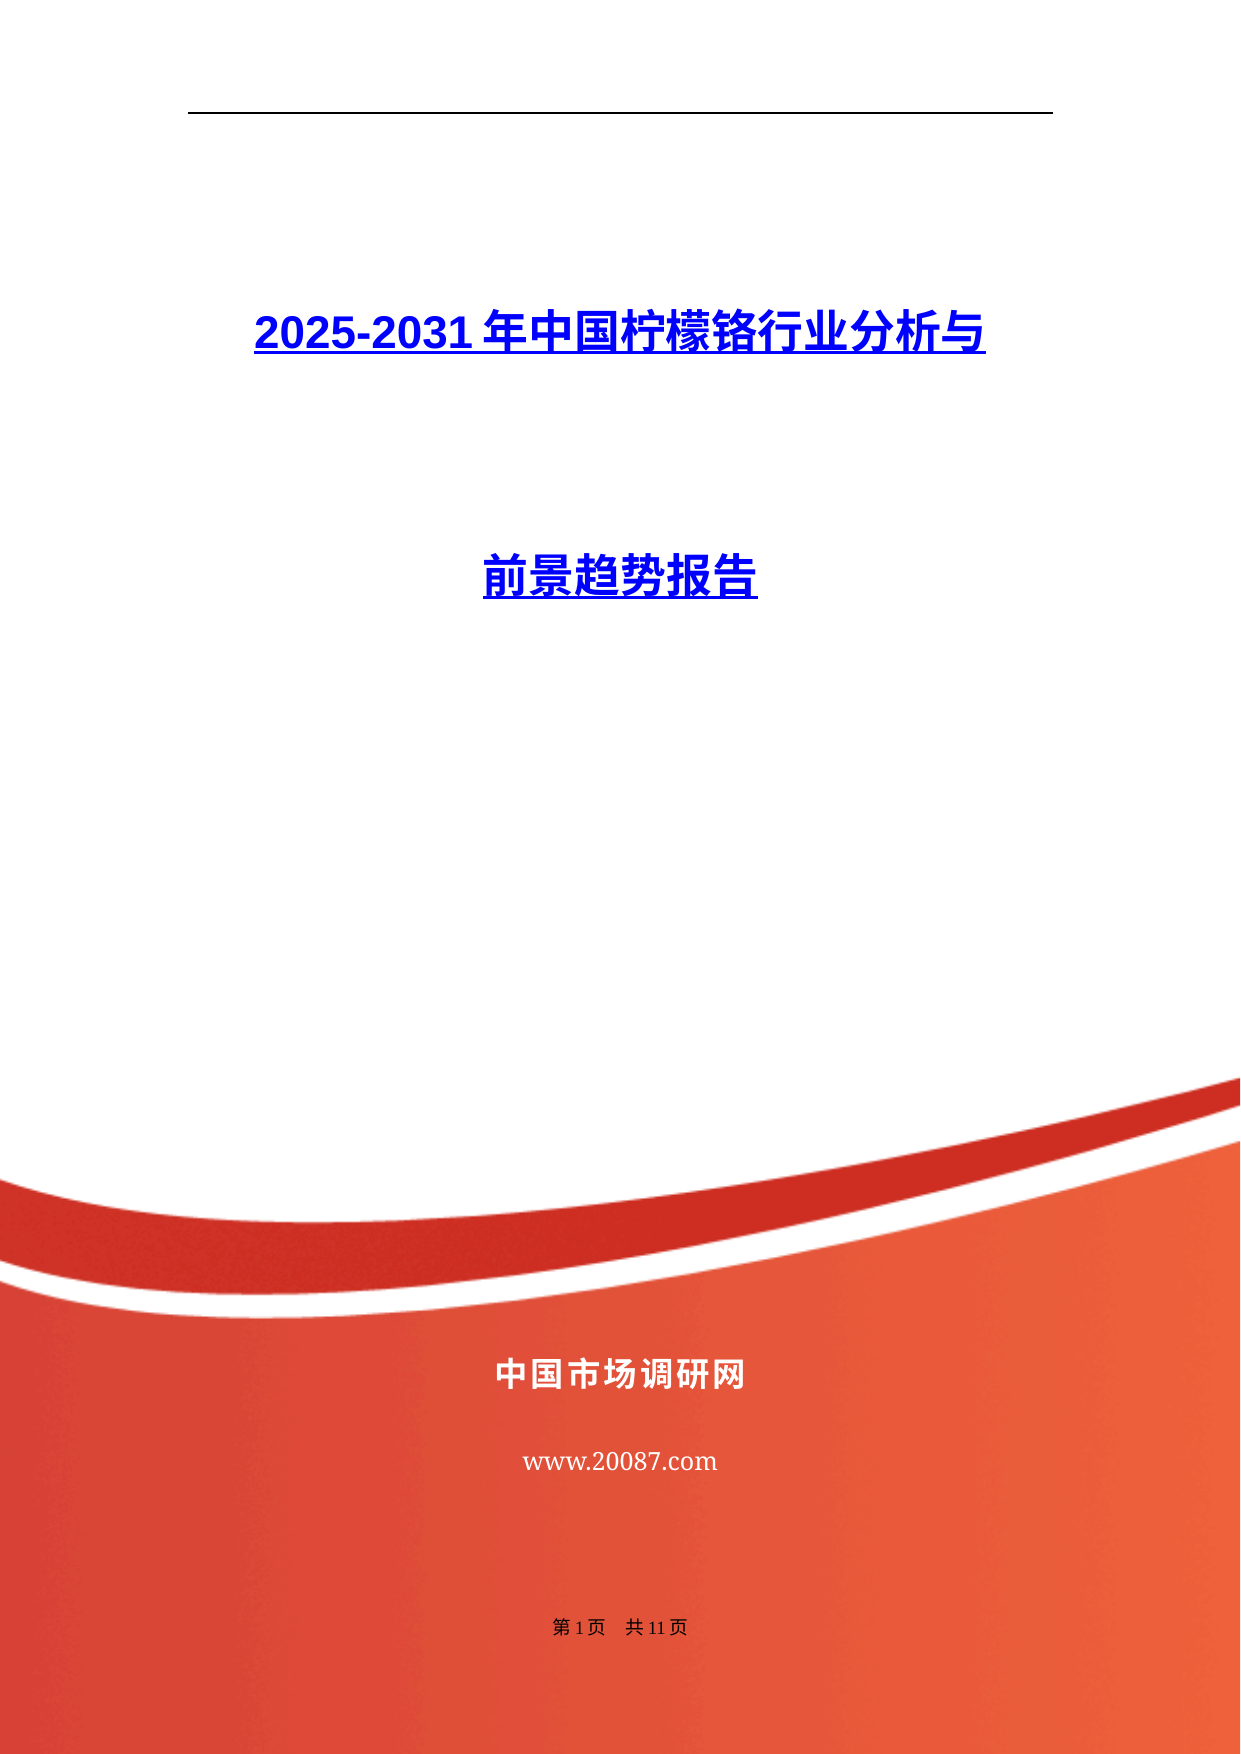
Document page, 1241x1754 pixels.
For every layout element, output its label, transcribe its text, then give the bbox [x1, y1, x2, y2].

picture [0, 1006, 1241, 1754]
subtitle 中国市场调研网 [187, 1339, 1053, 1404]
table_header 2025-2031年中国柠檬铬行业分析与前景趋势报告 [188, 207, 1053, 773]
text www.20087.com [187, 1428, 1053, 1493]
